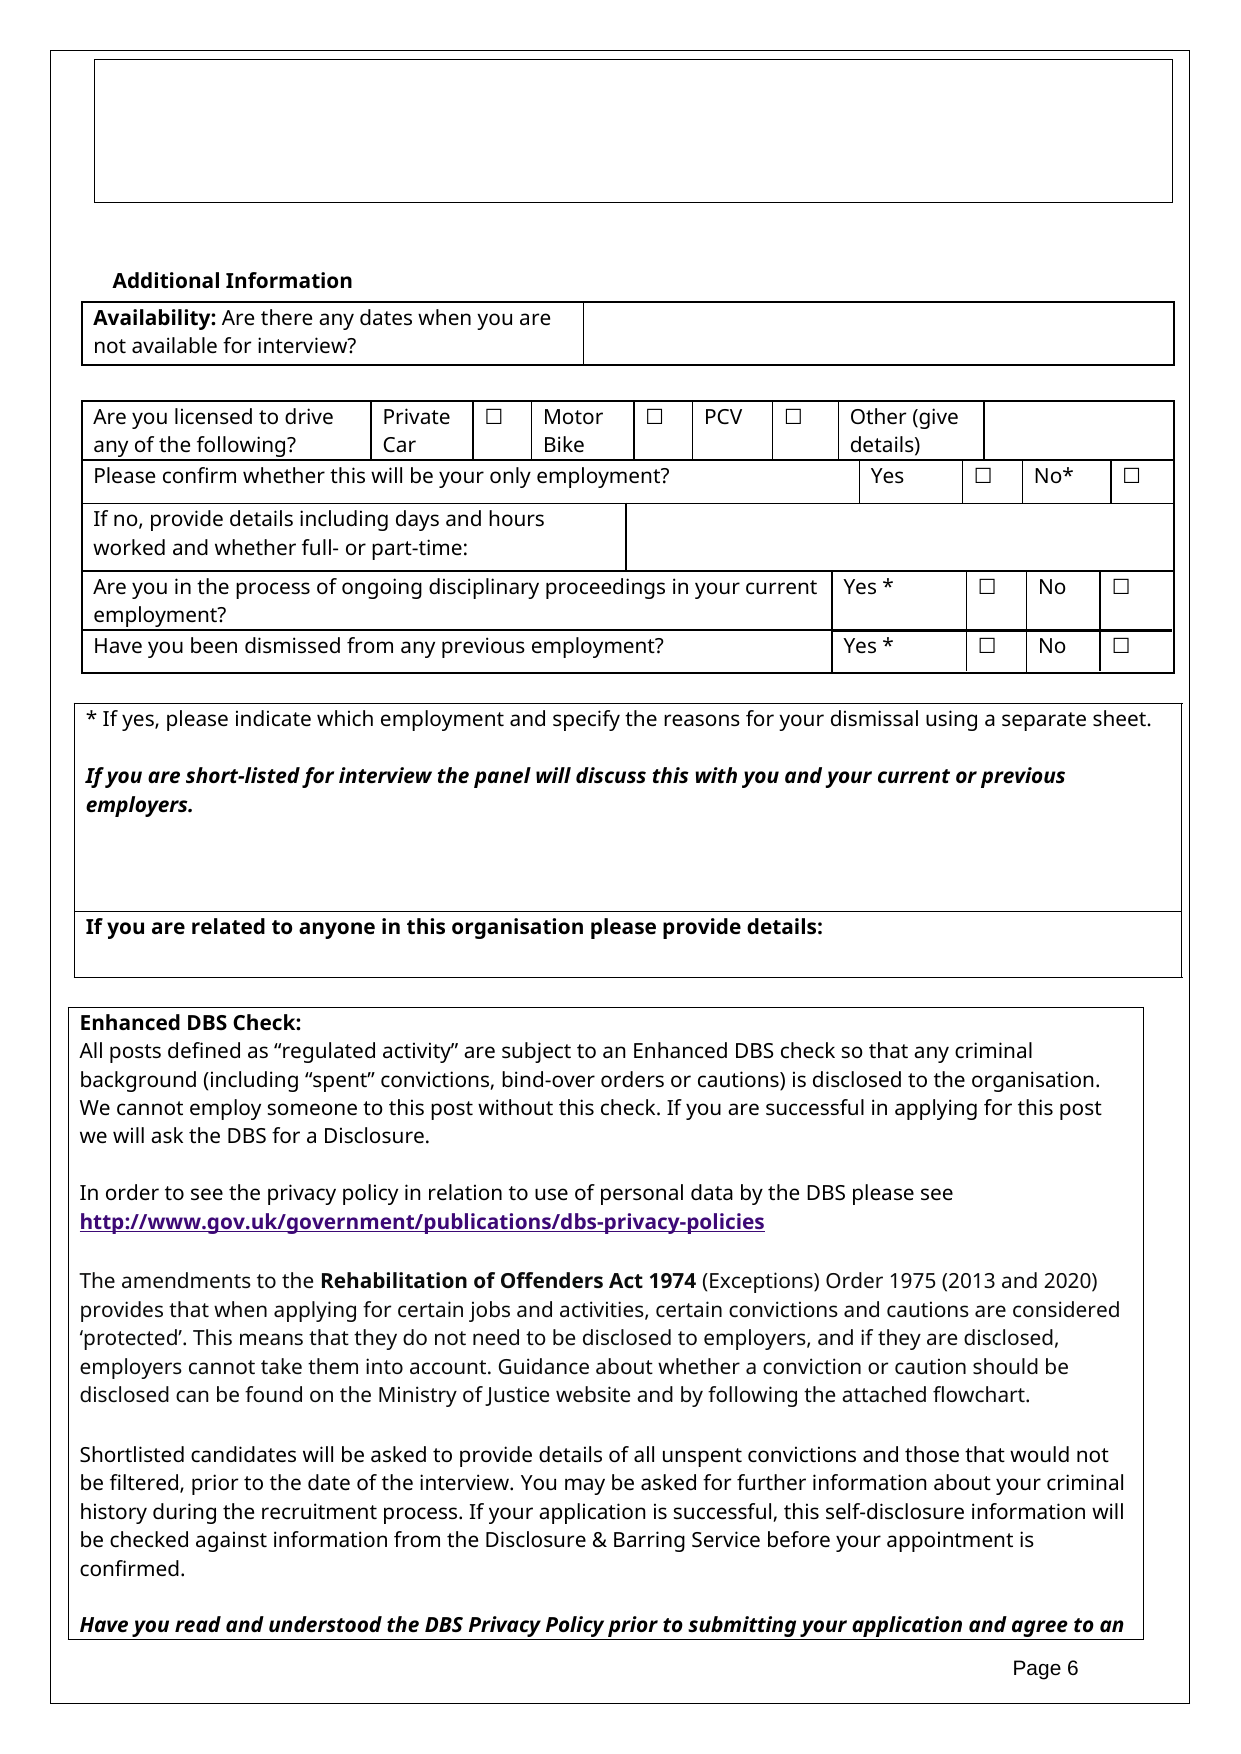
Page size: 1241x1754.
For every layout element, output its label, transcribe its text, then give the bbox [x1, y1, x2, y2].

table_cell Are you in the process of ongoing disciplinary proceedings in your current employment? [83, 572, 831, 629]
table_cell Yes * [833, 632, 966, 672]
table_header Other (give details) [839, 402, 983, 459]
table_cell No [1027, 572, 1099, 629]
table_cell Yes * [833, 572, 966, 629]
text Additional Information [112, 266, 1143, 295]
table_cell No [1027, 632, 1100, 672]
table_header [69, 1008, 1143, 1639]
table_cell Yes [860, 461, 962, 502]
table_header Private Car [372, 402, 472, 459]
table_header PCV [693, 402, 772, 459]
table_cell Please confirm whether this will be your only employment? [83, 461, 859, 502]
table_cell Have you been dismissed from any previous employment? [83, 631, 831, 672]
table_cell If no, provide details including days and hours worked and whether full- or part-time: [83, 504, 625, 570]
table_cell No* [1023, 461, 1110, 502]
table_header Motor Bike [532, 402, 633, 459]
table_header * If yes, please indicate which employment and specify the reasons for your dismissal using a separate sheet. If you are short-listed for interview the panel will discuss this with you and your current or previous employers. [75, 704, 1181, 911]
table_cell [95, 60, 1172, 202]
table_header Are you licensed to drive any of the following? [83, 402, 370, 459]
table_cell If you are related to anyone in this organisation please provide details: [75, 912, 1181, 977]
table_header Availability: Are there any dates when you are not available for interview? [83, 303, 583, 364]
